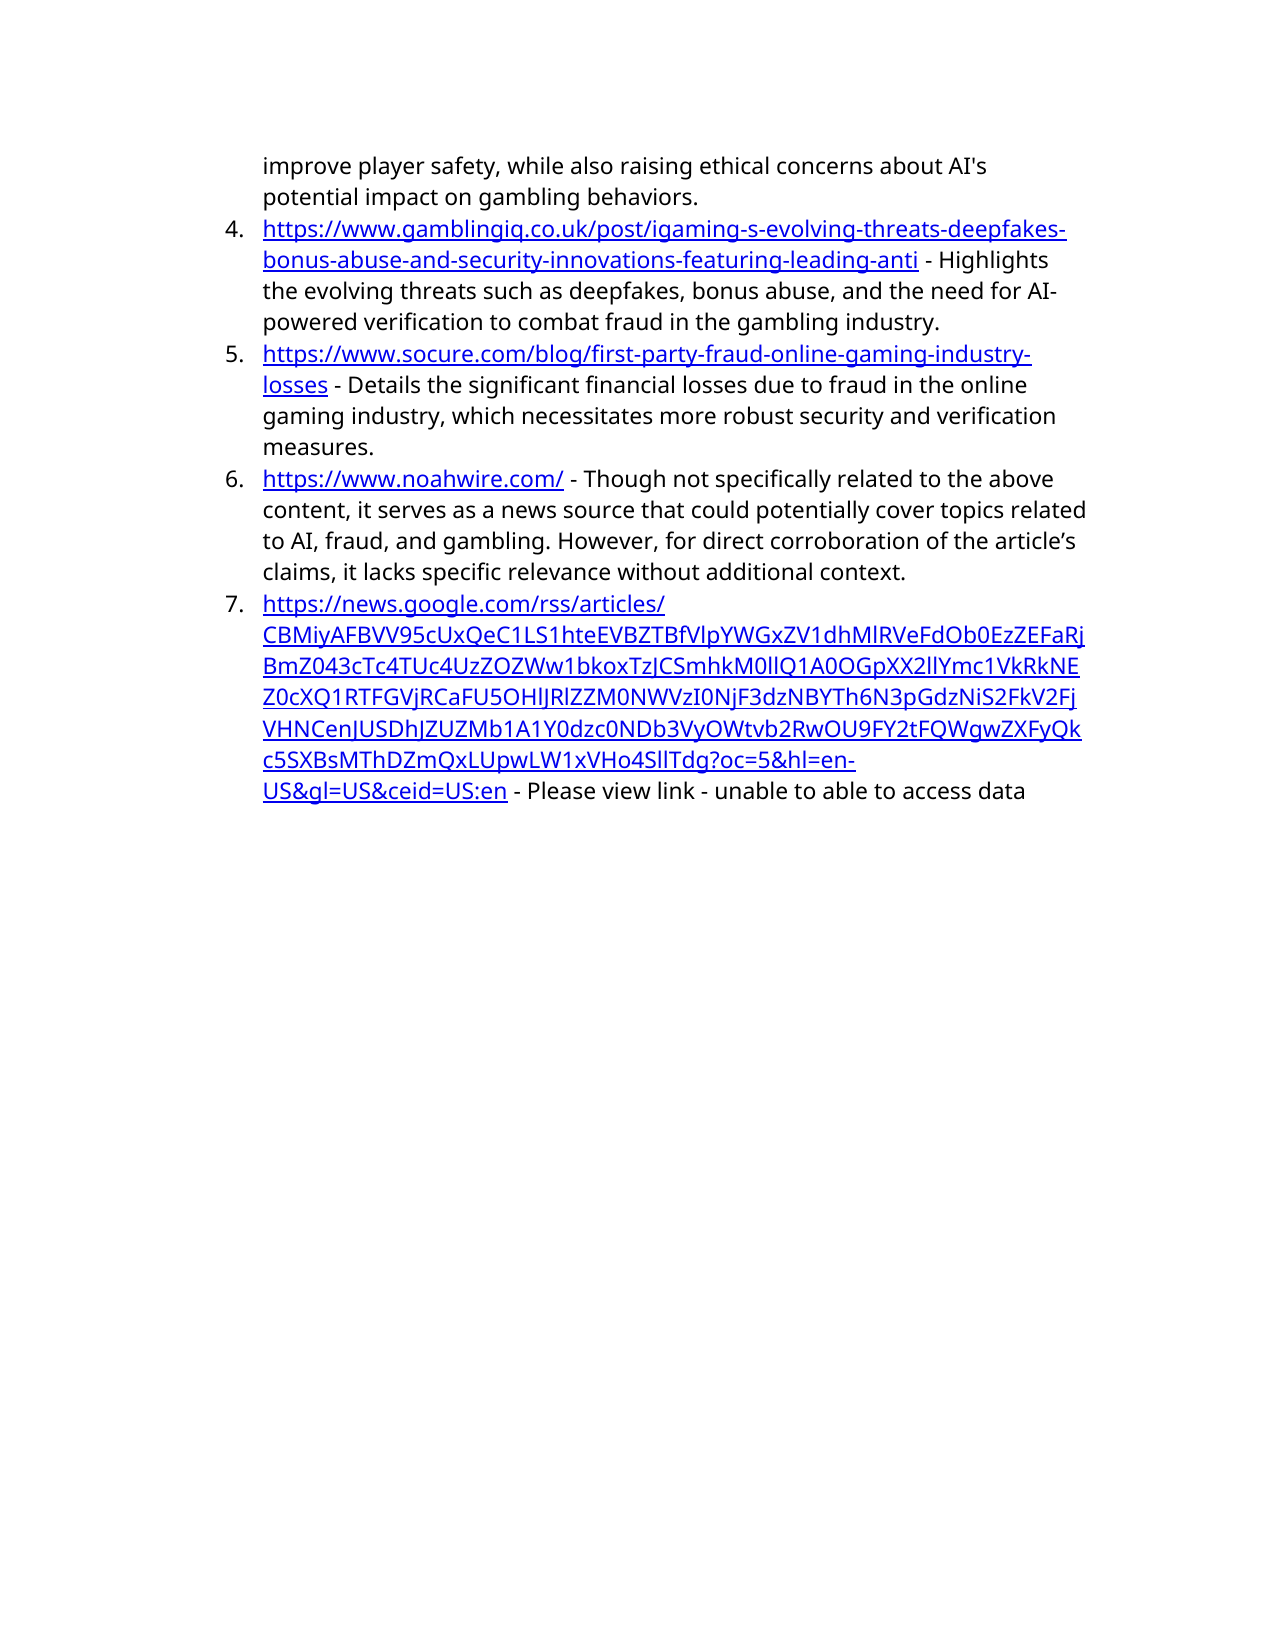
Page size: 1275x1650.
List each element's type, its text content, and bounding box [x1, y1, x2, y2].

list https://www.socure.com/blog/first-party-fraud-online-gaming-industry-losses - Details the significant financial losses due to fraud in the online gaming industry, which necessitates more robust security and verification measures. [225, 337, 1087, 462]
list https://www.noahwire.com/ - Though not specifically related to the above content, it serves as a news source that could potentially cover topics related to AI, fraud, and gambling. However, for direct corroboration of the article’s claims, it lacks specific relevance without additional context. [225, 462, 1087, 587]
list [225, 150, 1087, 212]
list https://www.gamblingiq.co.uk/post/igaming-s-evolving-threats-deepfakes-bonus-abuse-and-security-innovations-featuring-leading-anti - Highlights the evolving threats such as deepfakes, bonus abuse, and the need for AI-powered verification to combat fraud in the gambling industry. [225, 212, 1087, 337]
list https://news.google.com/rss/articles/CBMiyAFBVV95cUxQeC1LS1hteEVBZTBfVlpYWGxZV1dhMlRVeFdOb0EzZEFaRjBmZ043cTc4TUc4UzZOZWw1bkoxTzJCSmhkM0llQ1A0OGpXX2llYmc1VkRkNEZ0cXQ1RTFGVjRCaFU5OHlJRlZZM0NWVzI0NjF3dzNBYTh6N3pGdzNiS2FkV2FjVHNCenJUSDhJZUZMb1A1Y0dzc0NDb3VyOWtvb2RwOU9FY2tFQWgwZXFyQkc5SXBsMThDZmQxLUpwLW1xVHo4SllTdg?oc=5&hl=en-US&gl=US&ceid=US:en - Please view link - unable to able to access data [225, 587, 1087, 806]
